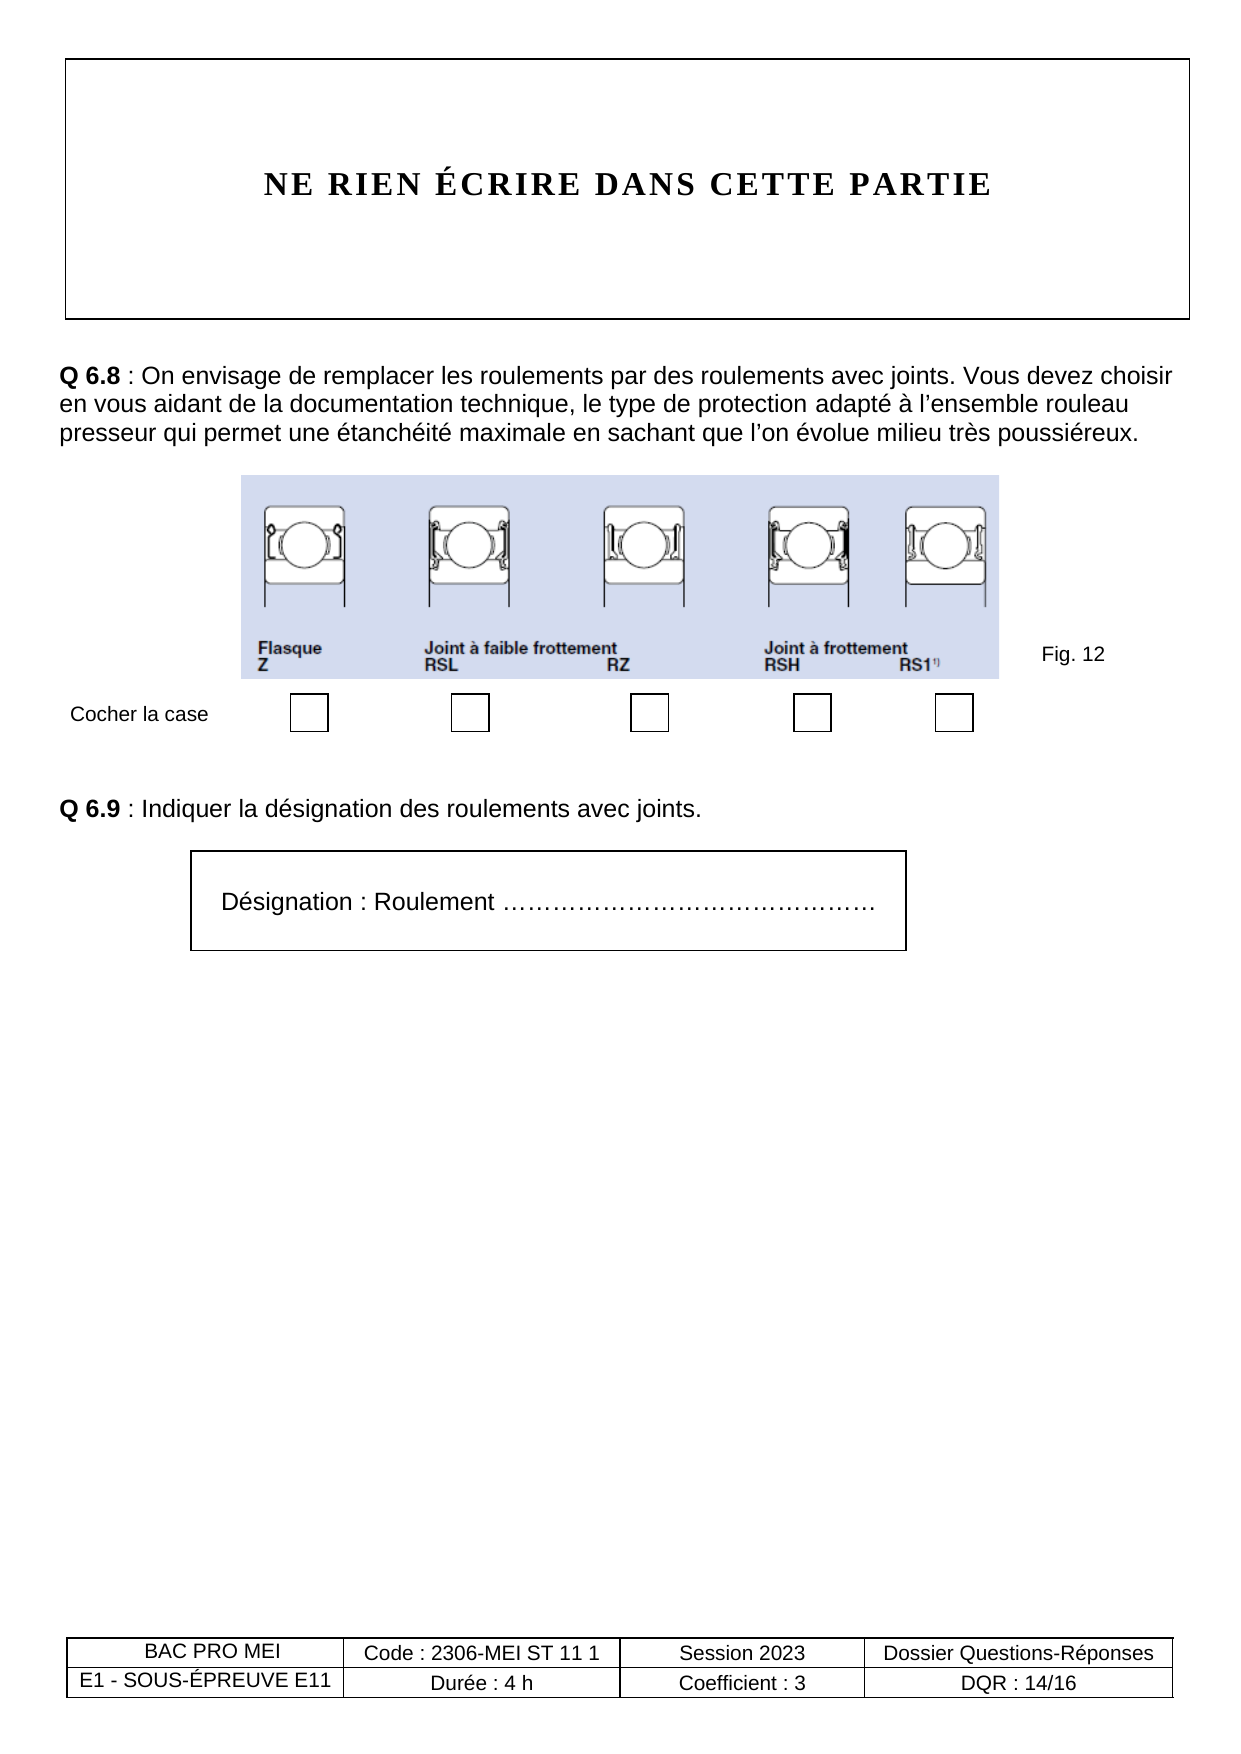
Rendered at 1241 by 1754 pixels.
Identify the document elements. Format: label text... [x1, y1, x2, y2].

picture [241, 475, 1000, 679]
text Q 6.9 : Indiquer la désignation des roulements avec joints. [59, 794, 1181, 822]
text Q 6.8 : On envisage de remplacer les roulements par des roulements avec joints. Vous devez choisir en vous aidant de la documentation technique, le type de protection adapté à l’ensemble rouleau presseur qui permet une étanchéité maximale en sachant que l’on évolue milieu très poussiéreux. [59, 361, 1181, 447]
